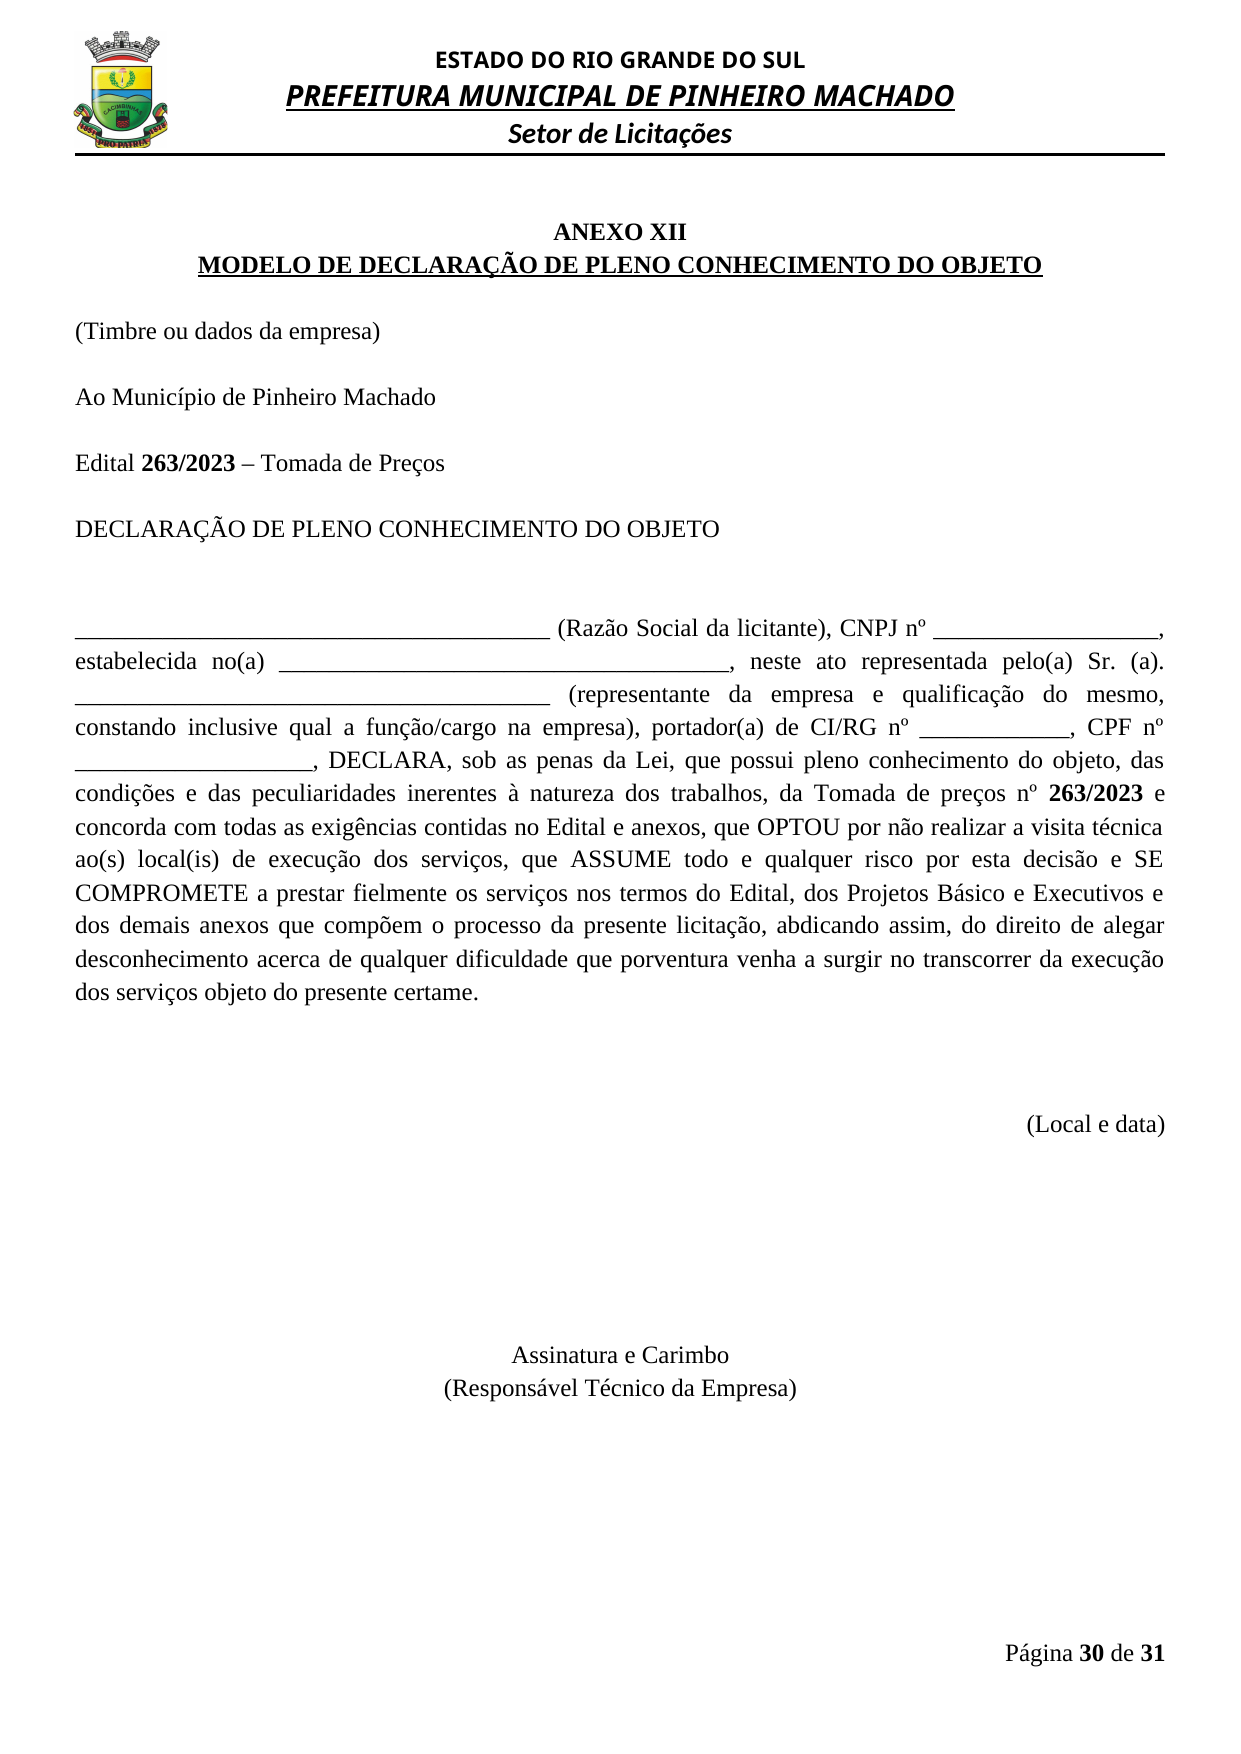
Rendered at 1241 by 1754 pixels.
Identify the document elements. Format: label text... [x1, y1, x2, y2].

text (Responsável Técnico da Empresa) [75, 1373, 1165, 1402]
text DECLARAÇÃO DE PLENO CONHECIMENTO DO OBJETO [75, 514, 1165, 543]
text ______________________________________ (Razão Social da licitante), CNPJ nº __________________, estabelecida no(a) ____________________________________, neste ato representada pelo(a) Sr. (a). ______________________________________ (representante da empresa e qualificação do mesmo, constando inclusive qual a função/cargo na empresa), portador(a) de CI/RG nº ____________, CPF nº ___________________, DECLARA, sob as penas da Lei, que possui pleno conhecimento do objeto, das condições e das peculiaridades inerentes à natureza dos trabalhos, da Tomada de preços nº 263/2023 e concorda com todas as exigências contidas no Edital e anexos, que OPTOU por não realizar a visita técnica ao(s) local(is) de execução dos serviços, que ASSUME todo e qualquer risco por esta decisão e SE COMPROMETE a prestar fielmente os serviços nos termos do Edital, dos Projetos Básico e Executivos e dos demais anexos que compõem o processo da presente licitação, abdicando assim, do direito de alegar desconhecimento acerca de qualquer dificuldade que porventura venha a surgir no transcorrer da execução dos serviços objeto do presente certame. [75, 613, 1165, 1005]
text (Local e data) [75, 1109, 1165, 1137]
text Ao Município de Pinheiro Machado [75, 382, 1165, 411]
text (Timbre ou dados da empresa) [75, 316, 1165, 345]
text Edital 263/2023 – Tomada de Preços [75, 448, 1165, 477]
text Assinatura e Carimbo [75, 1340, 1165, 1369]
text MODELO DE DECLARAÇÃO DE PLENO CONHECIMENTO DO OBJETO [75, 250, 1165, 279]
text ANEXO XII [75, 217, 1165, 246]
picture [73, 31, 168, 148]
